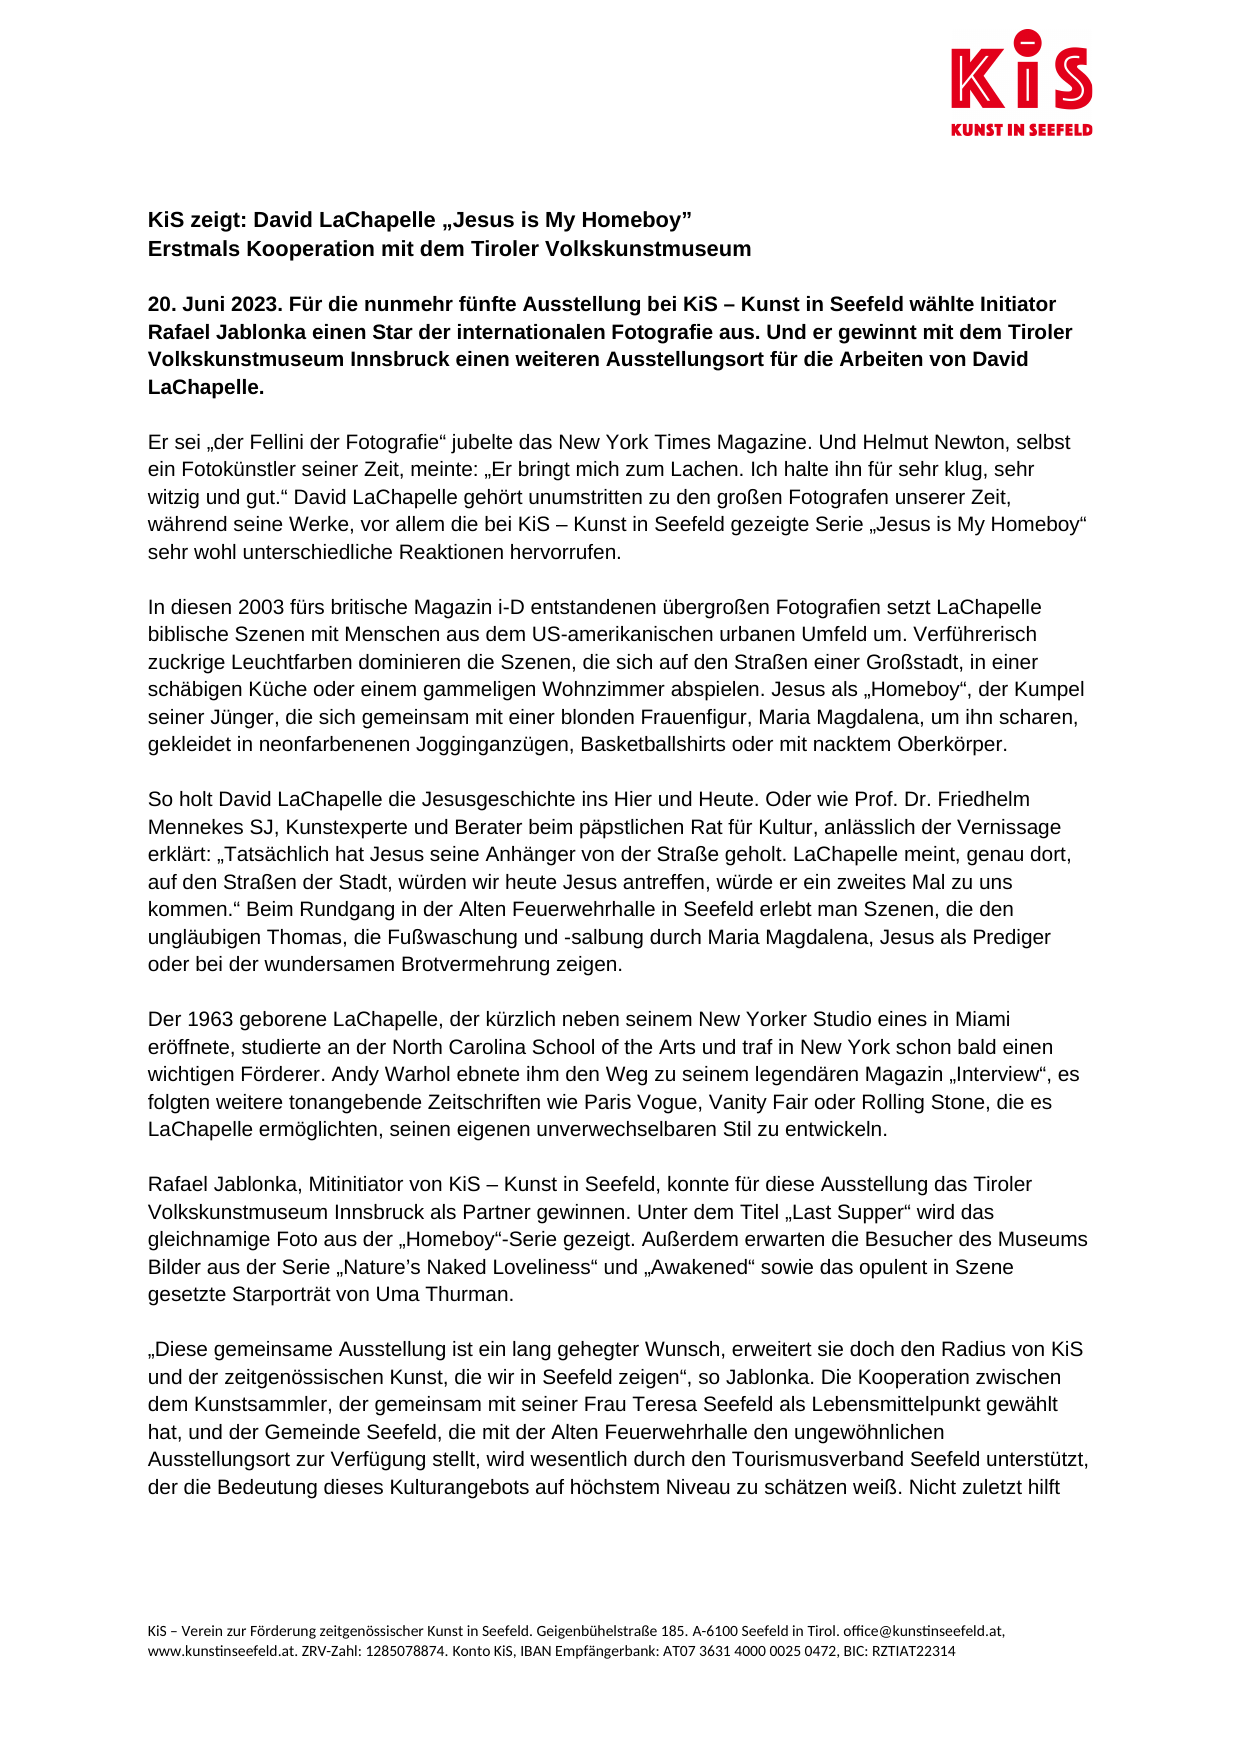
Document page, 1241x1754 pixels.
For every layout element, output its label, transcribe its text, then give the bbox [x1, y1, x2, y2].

text Der 1963 geborene LaChapelle, der kürzlich neben seinem New Yorker Studio eines in Miami eröffnete, studierte an der North Carolina School of the Arts und traf in New York schon bald einen wichtigen Förderer. Andy Warhol ebnete ihm den Weg zu seinem legendären Magazin „Interview“, es folgten weitere tonangebende Zeitschriften wie Paris Vogue, Vanity Fair oder Rolling Stone, die es LaChapelle ermöglichten, seinen eigenen unverwechselbaren Stil zu entwickeln. [148, 1007, 1092, 1141]
text 20. Juni 2023. Für die nunmehr fünfte Ausstellung bei KiS – Kunst in Seefeld wählte Initiator Rafael Jablonka einen Star der internationalen Fotografie aus. Und er gewinnt mit dem Tiroler Volkskunstmuseum Innsbruck einen weiteren Ausstellungsort für die Arbeiten von David LaChapelle. [148, 292, 1092, 399]
text KiS zeigt: David LaChapelle „Jesus is My Homeboy” [148, 207, 1092, 232]
text So holt David LaChapelle die Jesusgeschichte ins Hier und Heute. Oder wie Prof. Dr. Friedhelm Mennekes SJ, Kunstexperte und Berater beim päpstlichen Rat für Kultur, anlässlich der Vernissage erklärt: „Tatsächlich hat Jesus seine Anhänger von der Straße geholt. LaChapelle meint, genau dort, auf den Straßen der Stadt, würden wir heute Jesus antreffen, würde er ein zweites Mal zu uns kommen.“ Beim Rundgang in der Alten Feuerwehrhalle in Seefeld erlebt man Szenen, die den ungläubigen Thomas, die Fußwaschung und -salbung durch Maria Magdalena, Jesus als Prediger oder bei der wundersamen Brotvermehrung zeigen. [148, 787, 1092, 976]
text Rafael Jablonka, Mitinitiator von KiS – Kunst in Seefeld, konnte für diese Ausstellung das Tiroler Volkskunstmuseum Innsbruck als Partner gewinnen. Unter dem Titel „Last Supper“ wird das gleichnamige Foto aus der „Homeboy“-Serie gezeigt. Außerdem erwarten die Besucher des Museums Bilder aus der Serie „Nature’s Naked Loveliness“ und „Awakened“ sowie das opulent in Szene gesetzte Starporträt von Uma Thurman. [148, 1172, 1092, 1306]
text Er sei „der Fellini der Fotografie“ jubelte das New York Times Magazine. Und Helmut Newton, selbst ein Fotokünstler seiner Zeit, meinte: „Er bringt mich zum Lachen. Ich halte ihn für sehr klug, sehr witzig und gut.“ David LaChapelle gehört unumstritten zu den großen Fotografen unserer Zeit, während seine Werke, vor allem die bei KiS – Kunst in Seefeld gezeigte Serie „Jesus is My Homeboy“ sehr wohl unterschiedliche Reaktionen hervorrufen. [148, 430, 1092, 564]
text In diesen 2003 fürs britische Magazin i-D entstandenen übergroßen Fotografien setzt LaChapelle biblische Szenen mit Menschen aus dem US-amerikanischen urbanen Umfeld um. Verführerisch zuckrige Leuchtfarben dominieren die Szenen, die sich auf den Straßen einer Großstadt, in einer schäbigen Küche oder einem gammeligen Wohnzimmer abspielen. Jesus als „Homeboy“, der Kumpel seiner Jünger, die sich gemeinsam mit einer blonden Frauenfigur, Maria Magdalena, um ihn scharen, gekleidet in neonfarbenenen Jogginganzügen, Basketballshirts oder mit nacktem Oberkörper. [148, 595, 1092, 756]
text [148, 1337, 1092, 1499]
picture [951, 29, 1093, 136]
text Erstmals Kooperation mit dem Tiroler Volkskunstmuseum [148, 236, 1092, 261]
